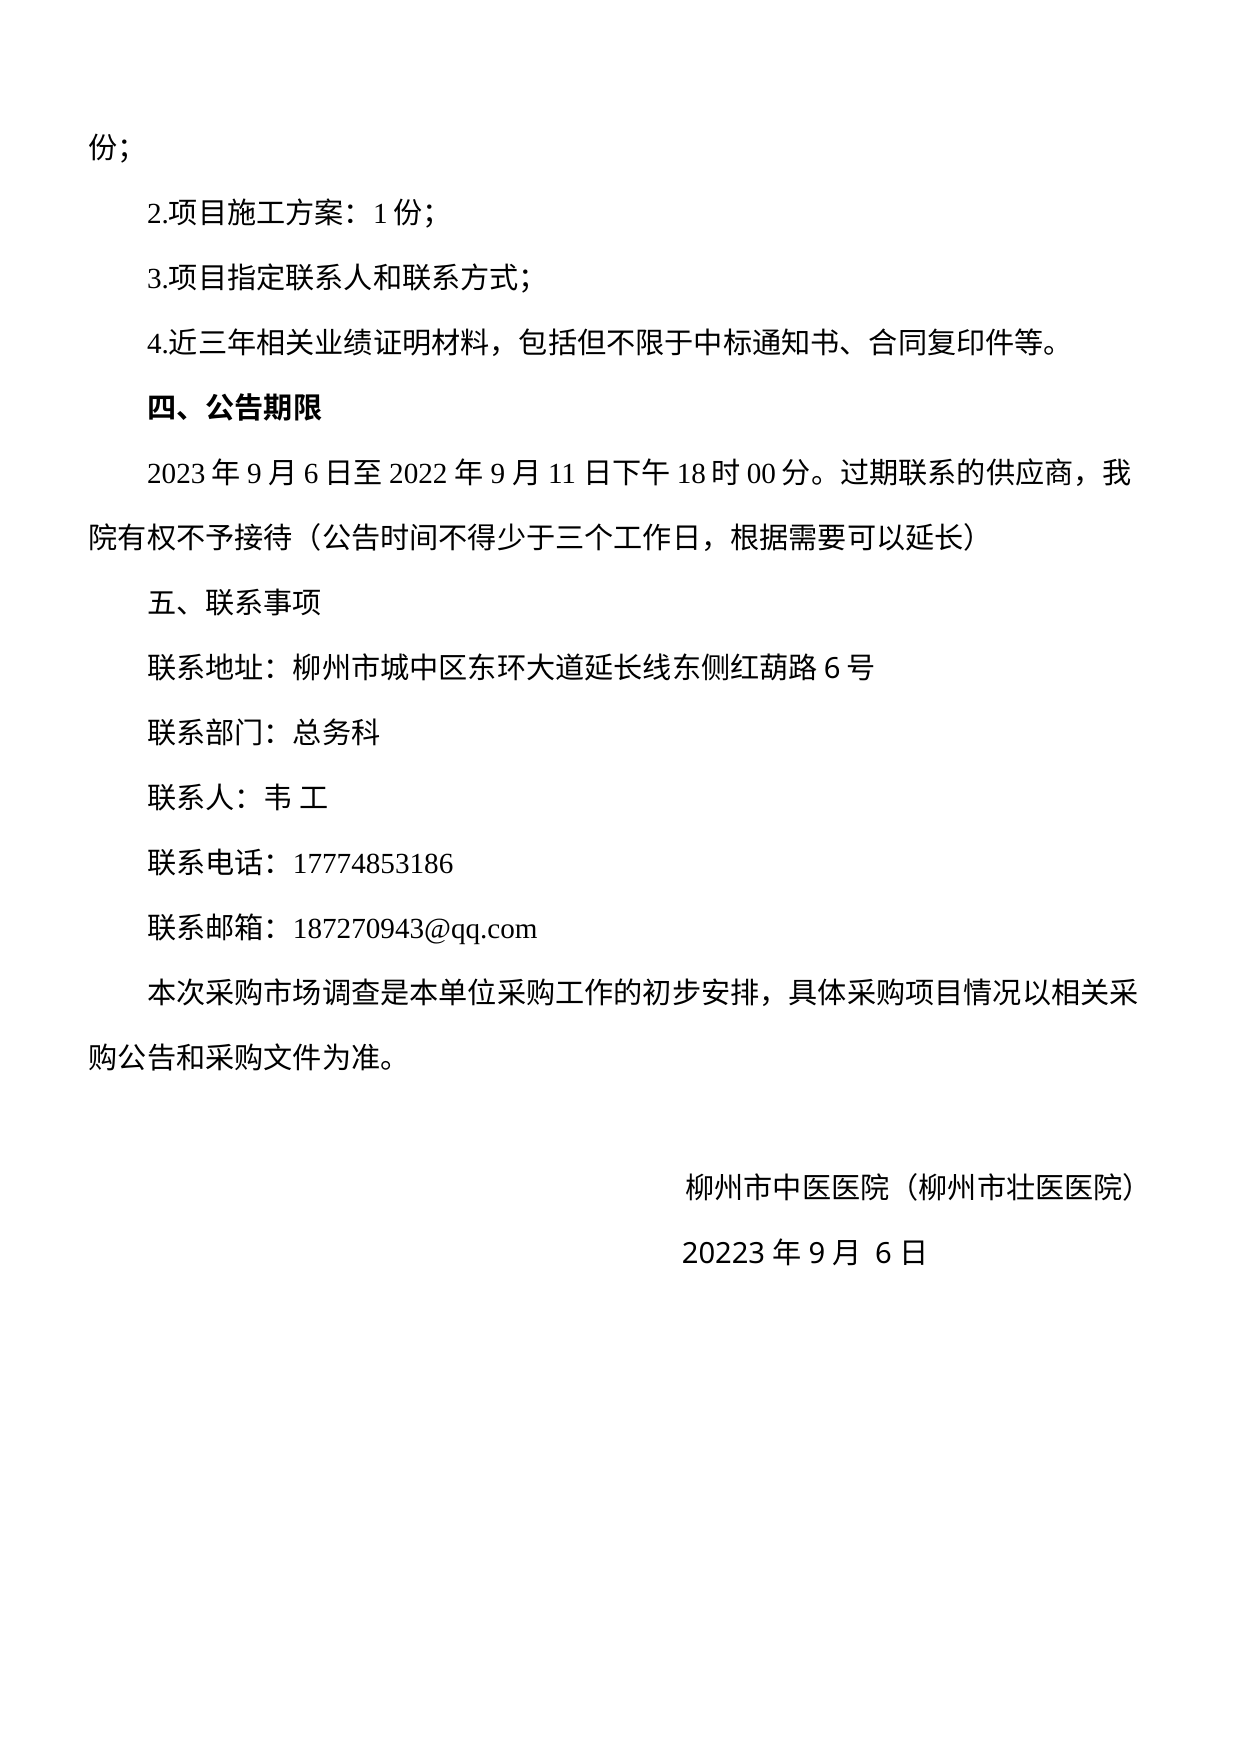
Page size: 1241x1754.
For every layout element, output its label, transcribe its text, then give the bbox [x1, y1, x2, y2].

text 20223 年 9 月 6 日 [88, 1218, 1152, 1283]
text 柳州市中医医院（柳州市壮医医院） [88, 1153, 1152, 1218]
text 4.近三年相关业绩证明材料，包括但不限于中标通知书、合同复印件等。 [88, 308, 1152, 373]
text 联系电话：17774853186 [88, 828, 1152, 893]
text 联系部门：总务科 [88, 698, 1152, 763]
text 五、联系事项 [88, 568, 1152, 633]
text 3.项目指定联系人和联系方式； [88, 243, 1152, 308]
text 联系人：韦 工 [88, 763, 1152, 828]
text 联系地址：柳州市城中区东环大道延长线东侧红葫路6号 [88, 633, 1152, 698]
text 联系邮箱：187270943@qq.com [88, 893, 1152, 958]
text 2023年 9 月6日至 2022 年 9 月 11 日下午18时00分。过期联系的供应商，我院有权不予接待（公告时间不得少于三个工作日，根据需要可以延长） [88, 438, 1152, 568]
text 2.项目施工方案：1份； [88, 178, 1152, 243]
text 四、公告期限 [88, 373, 1152, 438]
text 本次采购市场调查是本单位采购工作的初步安排，具体采购项目情况以相关采购公告和采购文件为准。 [88, 958, 1152, 1088]
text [88, 113, 1152, 178]
